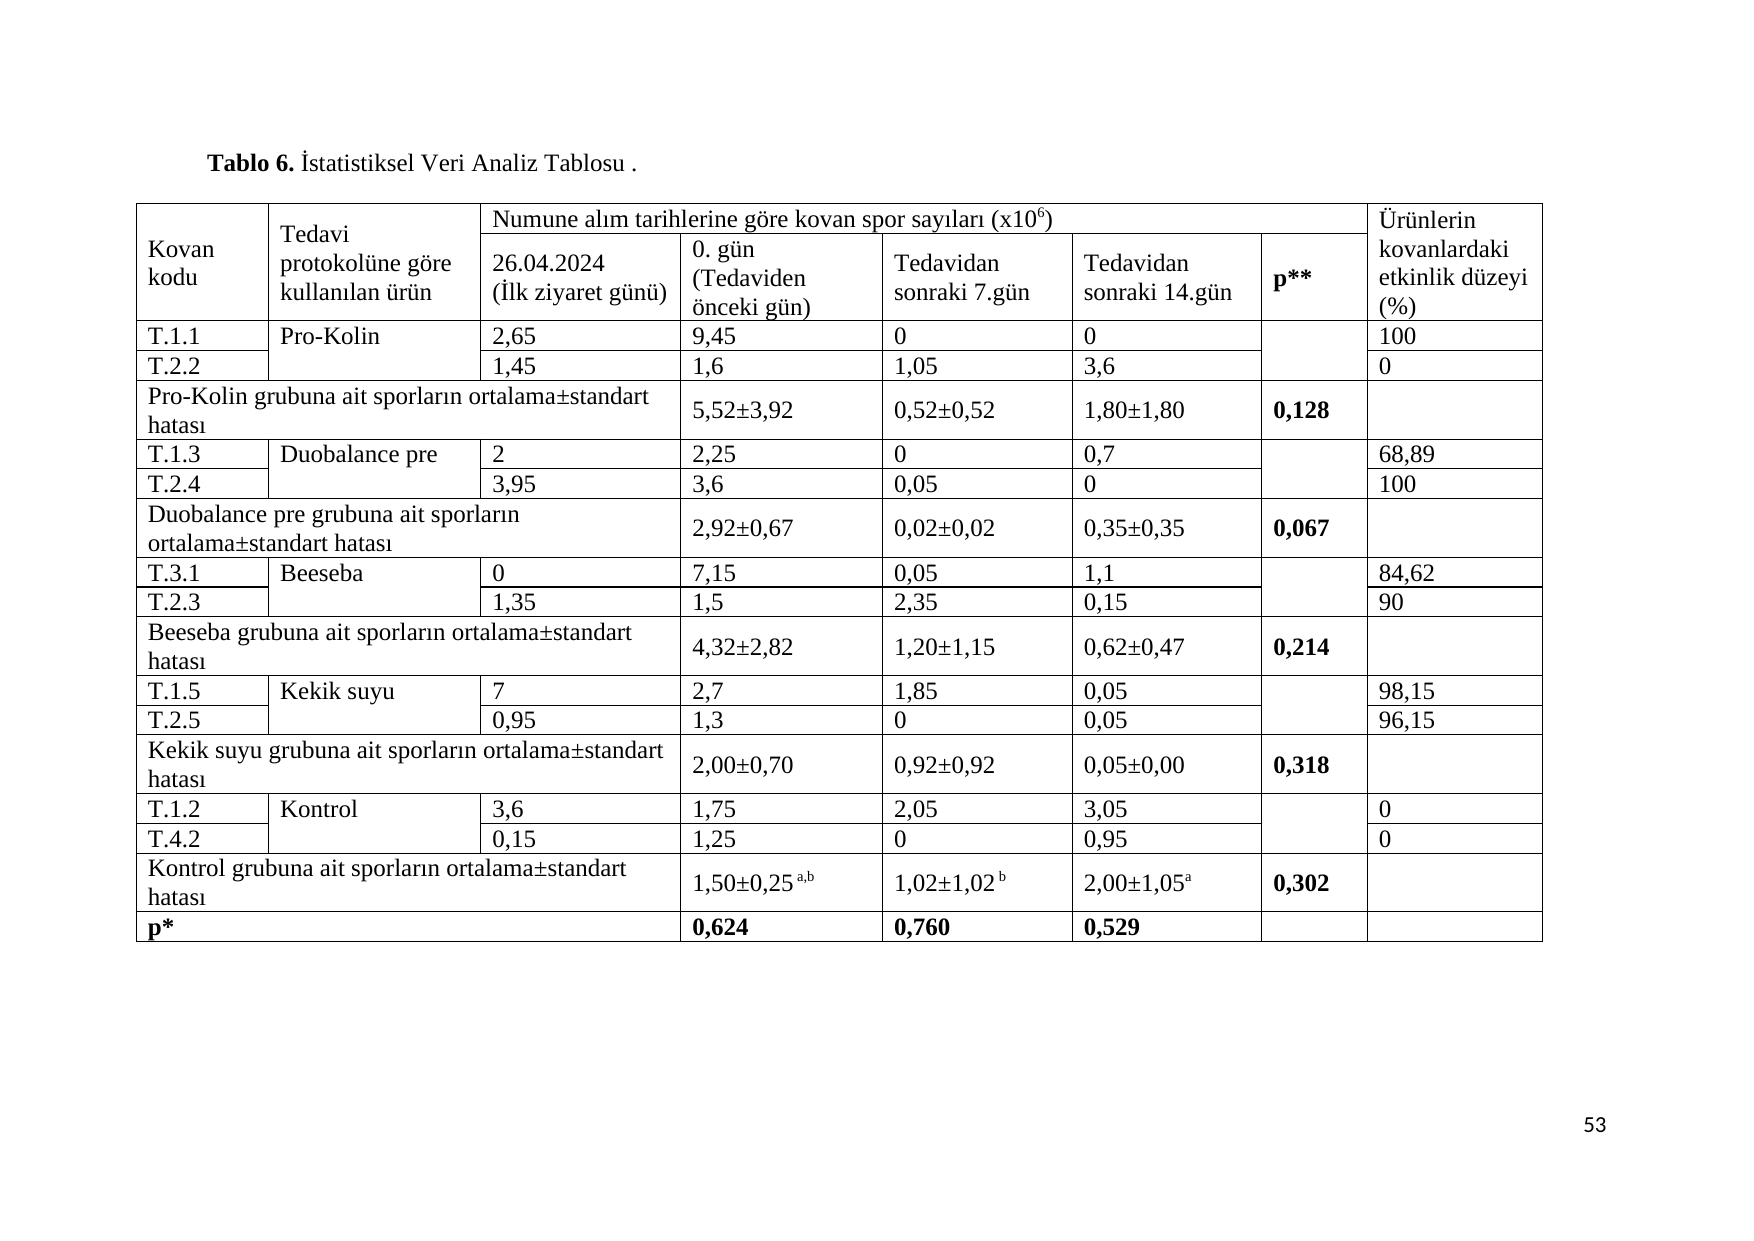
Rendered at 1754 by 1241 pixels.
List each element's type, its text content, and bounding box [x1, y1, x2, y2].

table_cell Beeseba [269, 558, 480, 616]
table_cell 1,80±1,80 [1073, 381, 1261, 438]
table_header Ürünlerin kovanlardaki etkinlik düzeyi (%) [1368, 204, 1542, 320]
table_cell 0. gün (Tedaviden önceki gün) [681, 234, 882, 320]
table_cell 1,6 [681, 351, 882, 380]
table_cell 0,214 [1262, 617, 1367, 675]
table_cell 0,15 [1073, 588, 1261, 616]
table_cell 0,15 [481, 824, 680, 852]
table_cell Kekik suyu [269, 676, 480, 734]
table_cell 100 [1368, 321, 1542, 350]
table_cell T.3.1 [137, 558, 268, 586]
table_cell 5,52±3,92 [681, 381, 882, 438]
table_cell 2 [481, 440, 680, 468]
table_cell 1,20±1,15 [883, 617, 1072, 675]
table_cell 0,318 [1262, 735, 1367, 793]
table_cell T.1.2 [137, 794, 268, 823]
table_cell 1,5 [681, 588, 882, 616]
table_cell [1368, 381, 1542, 438]
table_cell T.1.3 [137, 440, 268, 468]
table_cell 0,52±0,52 [883, 381, 1072, 438]
table_cell [1262, 912, 1367, 941]
table_cell 2,92±0,67 [681, 499, 882, 557]
table_cell 9,45 [681, 321, 882, 350]
table_cell 0 [1368, 351, 1542, 380]
text Tablo 6. İstatistiksel Veri Analiz Tablosu . [148, 148, 1606, 176]
table_cell [1368, 854, 1542, 911]
table_cell 0,7 [1073, 440, 1261, 468]
table_cell Tedavidan sonraki 7.gün [883, 234, 1072, 320]
table_cell 0,128 [1262, 381, 1367, 438]
table_cell 1,25 [681, 824, 882, 852]
table_cell 98,15 [1368, 676, 1542, 704]
table_cell 1,75 [681, 794, 882, 823]
table_cell Pro-Kolin [269, 321, 480, 380]
table_cell 0,05 [883, 558, 1072, 586]
table_cell 2,65 [481, 321, 680, 350]
table_cell 0 [883, 440, 1072, 468]
table_cell 2,35 [883, 588, 1072, 616]
table_cell 0,62±0,47 [1073, 617, 1261, 675]
table_cell 0,760 [883, 912, 1072, 941]
table_cell Tedavidan sonraki 14.gün [1073, 234, 1261, 320]
table_cell p* [137, 912, 680, 941]
table_cell 7,15 [681, 558, 882, 586]
table_cell 1,1 [1073, 558, 1261, 586]
table_cell 2,00±1,05a [1073, 854, 1261, 911]
table_cell 84,62 [1368, 558, 1542, 586]
table_cell 2,7 [681, 676, 882, 704]
table_cell [1368, 912, 1542, 941]
table_cell 0,624 [681, 912, 882, 941]
table_cell T.2.4 [137, 469, 268, 498]
table_cell 2,00±0,70 [681, 735, 882, 793]
table_cell T.1.5 [137, 676, 268, 704]
table_cell 3,6 [1073, 351, 1261, 380]
table_cell 3,95 [481, 469, 680, 498]
table_cell 0 [1073, 469, 1261, 498]
table_cell 2,05 [883, 794, 1072, 823]
table_cell 0,92±0,92 [883, 735, 1072, 793]
table_cell Duobalance pre [269, 440, 480, 498]
table_cell 1,35 [481, 588, 680, 616]
table_cell 0,02±0,02 [883, 499, 1072, 557]
table_cell T.2.3 [137, 588, 268, 616]
table_cell 0,302 [1262, 854, 1367, 911]
table_header Numune alım tarihlerine göre kovan spor sayıları (x106) [481, 204, 1367, 233]
table_cell T.1.1 [137, 321, 268, 350]
table_cell Beeseba grubuna ait sporların ortalama±standart hatası [137, 617, 680, 675]
table_cell Kontrol [269, 794, 480, 852]
table_cell 68,89 [1368, 440, 1542, 468]
table_cell [1262, 794, 1367, 852]
table_cell 4,32±2,82 [681, 617, 882, 675]
table_cell 1,02±1,02 b [883, 854, 1072, 911]
table_cell 1,50±0,25 a,b [681, 854, 882, 911]
table_cell 0,05 [1073, 676, 1261, 704]
table_cell T.2.5 [137, 706, 268, 734]
table_cell T.2.2 [137, 351, 268, 380]
table_cell 1,45 [481, 351, 680, 380]
table_cell T.4.2 [137, 824, 268, 852]
table_cell 2,25 [681, 440, 882, 468]
table_cell [1262, 321, 1367, 380]
table_cell 0 [481, 558, 680, 586]
table_cell 90 [1368, 588, 1542, 616]
table_cell 26.04.2024 (İlk ziyaret günü) [481, 234, 680, 320]
table_cell 0 [1073, 321, 1261, 350]
table_cell [1368, 735, 1542, 793]
table_cell Pro-Kolin grubuna ait sporların ortalama±standart hatası [137, 381, 680, 438]
table_cell 3,6 [681, 469, 882, 498]
table_cell [1262, 558, 1367, 616]
table_cell p** [1262, 234, 1367, 320]
table_cell 1,05 [883, 351, 1072, 380]
table_cell 0,95 [481, 706, 680, 734]
table_cell 100 [1368, 469, 1542, 498]
table_cell 0,05 [1073, 706, 1261, 734]
table_cell [1262, 440, 1367, 498]
table_cell 0 [1368, 824, 1542, 852]
table_cell 0,529 [1073, 912, 1261, 941]
table_cell 7 [481, 676, 680, 704]
table_cell 1,85 [883, 676, 1072, 704]
table_cell 0 [883, 824, 1072, 852]
table_cell [1262, 676, 1367, 734]
table_cell 3,05 [1073, 794, 1261, 823]
table_cell 0,05 [883, 469, 1072, 498]
table_header Tedavi protokolüne göre kullanılan ürün [269, 204, 480, 320]
table_cell Kontrol grubuna ait sporların ortalama±standart hatası [137, 854, 680, 911]
table_cell 0,05±0,00 [1073, 735, 1261, 793]
table_cell 1,3 [681, 706, 882, 734]
table_cell 0 [883, 321, 1072, 350]
table_cell 0,067 [1262, 499, 1367, 557]
table_cell 0,35±0,35 [1073, 499, 1261, 557]
table_cell [1368, 499, 1542, 557]
table_cell Duobalance pre grubuna ait sporların ortalama±standart hatası [137, 499, 680, 557]
table_cell Kekik suyu grubuna ait sporların ortalama±standart hatası [137, 735, 680, 793]
table_cell 0 [1368, 794, 1542, 823]
table_header Kovan kodu [137, 204, 268, 320]
table_cell 96,15 [1368, 706, 1542, 734]
table_cell 0 [883, 706, 1072, 734]
table_cell 3,6 [481, 794, 680, 823]
table_cell 0,95 [1073, 824, 1261, 852]
table_cell [1368, 617, 1542, 675]
